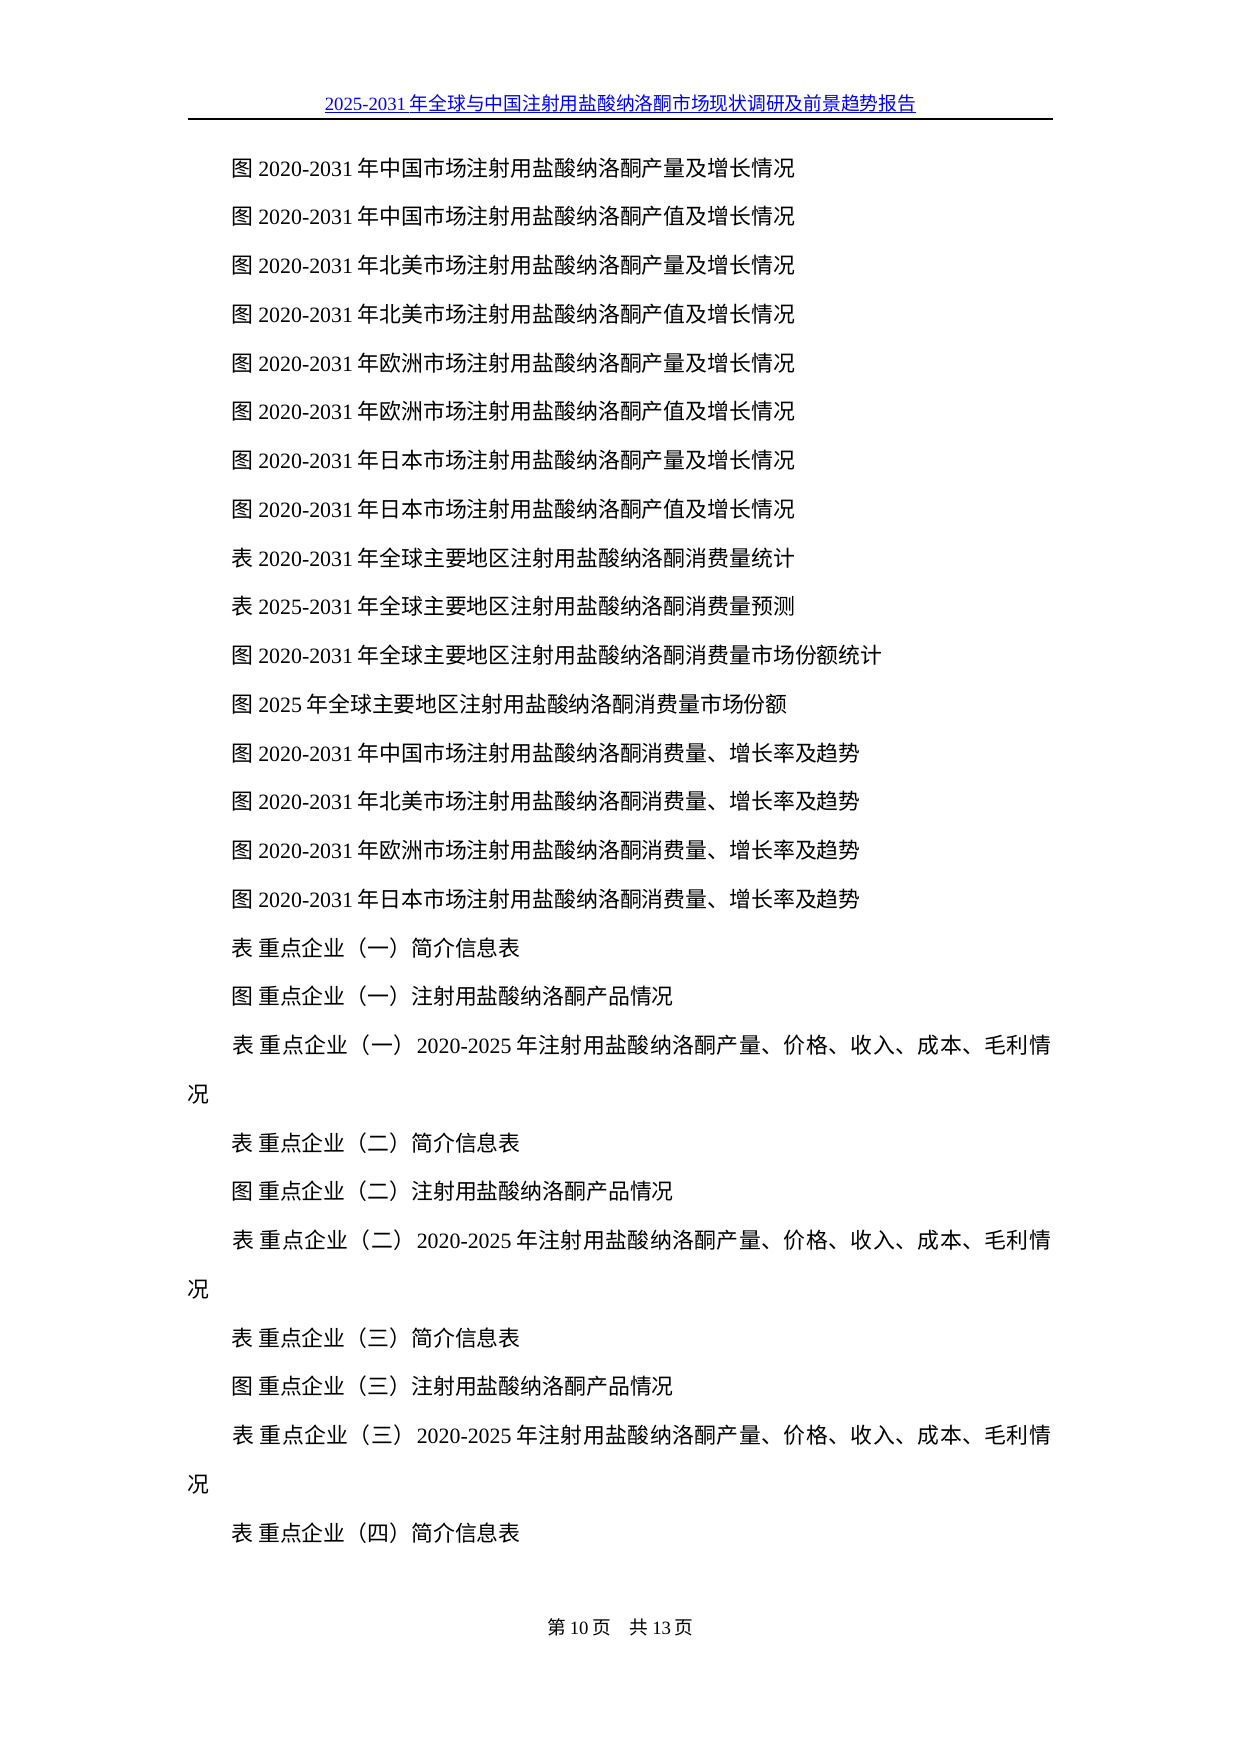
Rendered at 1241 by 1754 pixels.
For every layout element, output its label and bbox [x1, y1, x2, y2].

text [187, 150, 1053, 1548]
